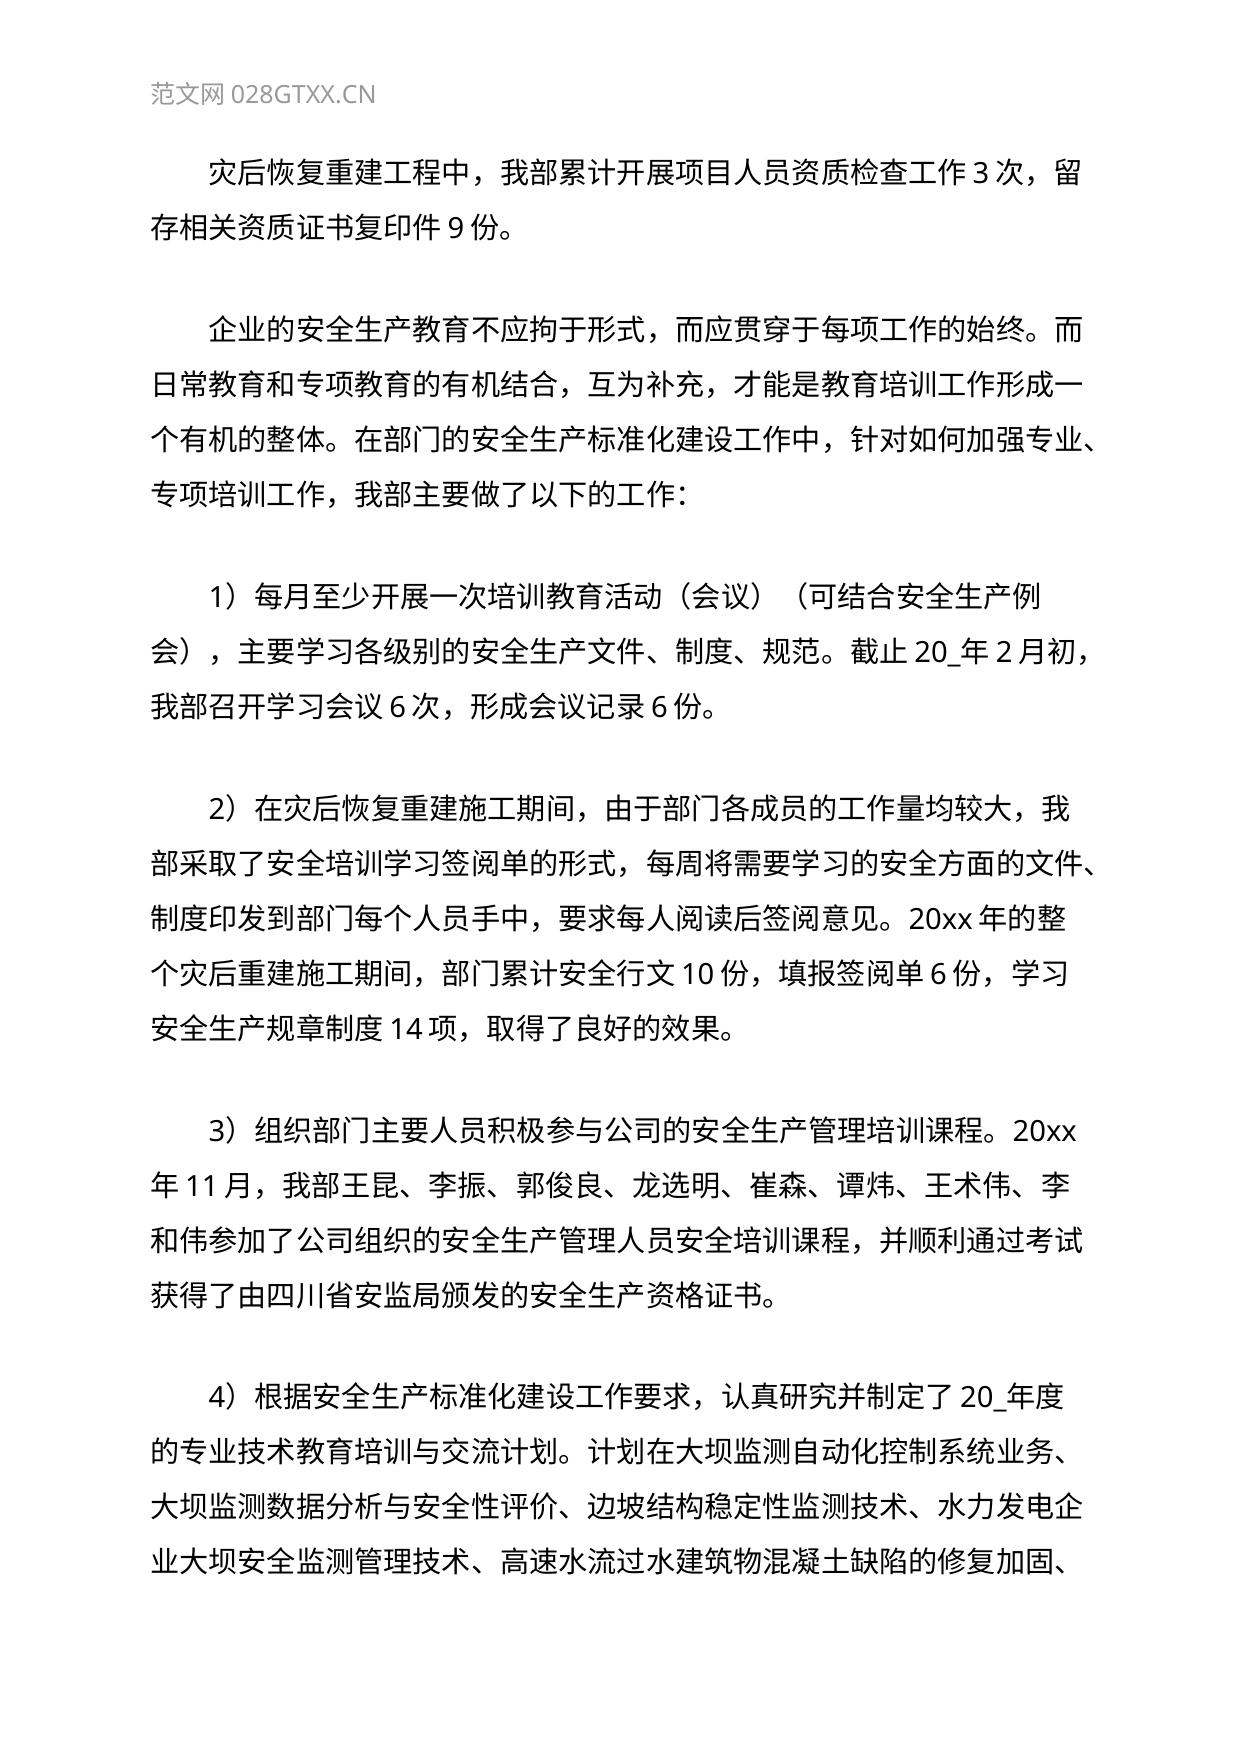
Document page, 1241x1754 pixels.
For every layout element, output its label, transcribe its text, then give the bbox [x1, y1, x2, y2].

text 3）组织部门主要人员积极参与公司的安全生产管理培训课程。20xx年11月，我部王昆、李振、郭俊良、龙选明、崔森、谭炜、王术伟、李和伟参加了公司组织的安全生产管理人员安全培训课程，并顺利通过考试获得了由四川省安监局颁发的安全生产资格证书。 [150, 1107, 1090, 1314]
text 1）每月至少开展一次培训教育活动（会议）（可结合安全生产例会），主要学习各级别的安全生产文件、制度、规范。截止20_年2月初，我部召开学习会议6次，形成会议记录6份。 [150, 573, 1090, 726]
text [150, 1374, 1090, 1581]
text 灾后恢复重建工程中，我部累计开展项目人员资质检查工作3次，留存相关资质证书复印件9份。 [150, 150, 1090, 247]
text 2）在灾后恢复重建施工期间，由于部门各成员的工作量均较大，我部采取了安全培训学习签阅单的形式，每周将需要学习的安全方面的文件、制度印发到部门每个人员手中，要求每人阅读后签阅意见。20xx年的整个灾后重建施工期间，部门累计安全行文10份，填报签阅单6份，学习安全生产规章制度14项，取得了良好的效果。 [150, 785, 1090, 1048]
text 企业的安全生产教育不应拘于形式，而应贯穿于每项工作的始终。而日常教育和专项教育的有机结合，互为补充，才能是教育培训工作形成一个有机的整体。在部门的安全生产标准化建设工作中，针对如何加强专业、专项培训工作，我部主要做了以下的工作： [150, 307, 1090, 514]
